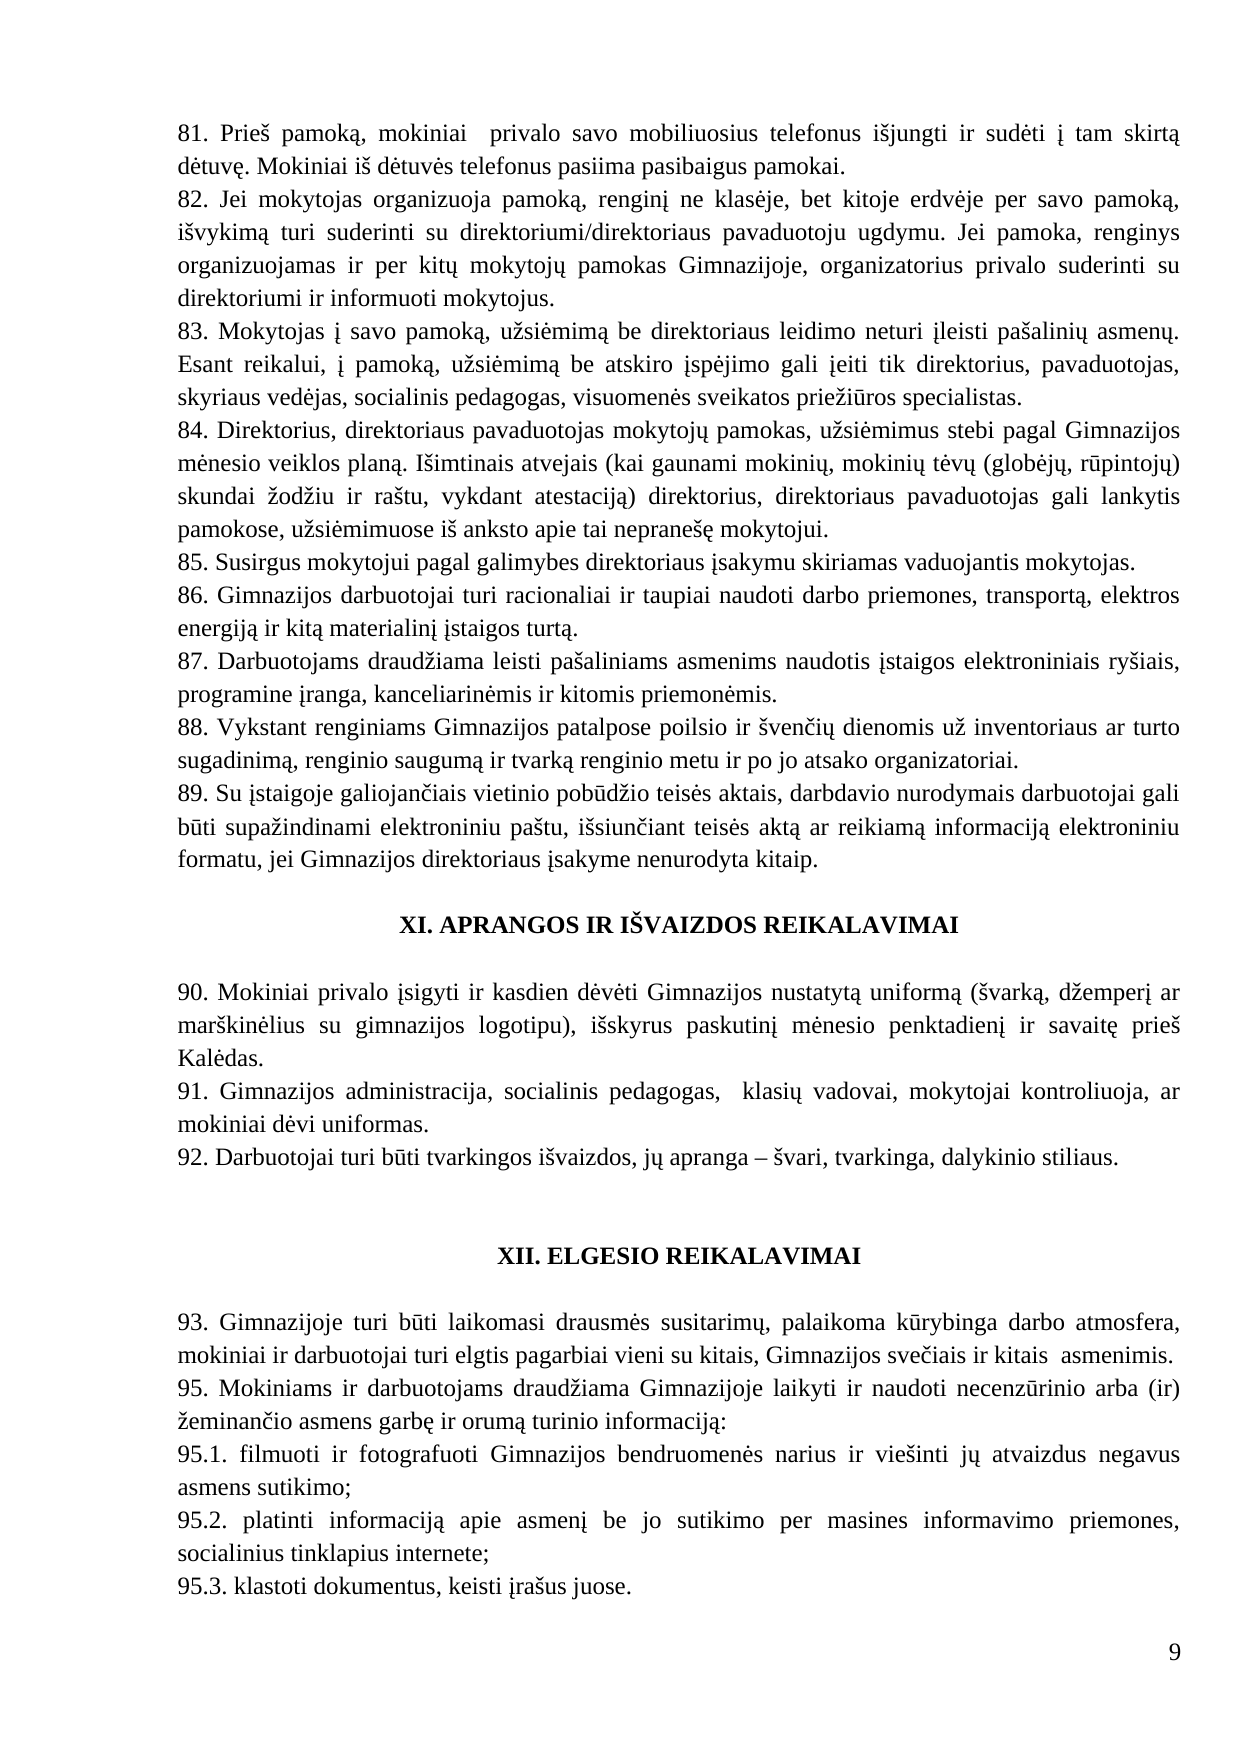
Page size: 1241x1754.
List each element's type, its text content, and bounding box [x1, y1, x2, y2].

text 95. Mokiniams ir darbuotojams draudžiama Gimnazijoje laikyti ir naudoti necenzūrinio arba (ir) žeminančio asmens garbę ir orumą turinio informaciją: [177, 1373, 1181, 1435]
text 95.1. filmuoti ir fotografuoti Gimnazijos bendruomenės narius ir viešinti jų atvaizdus negavus asmens sutikimo; [177, 1439, 1181, 1501]
text 93. Gimnazijoje turi būti laikomasi drausmės susitarimų, palaikoma kūrybinga darbo atmosfera, mokiniai ir darbuotojai turi elgtis pagarbiai vieni su kitais, Gimnazijos svečiais ir kitais asmenimis. [177, 1307, 1181, 1369]
text 83. Mokytojas į savo pamoką, užsiėmimą be direktoriaus leidimo neturi įleisti pašalinių asmenų. Esant reikalui, į pamoką, užsiėmimą be atskiro įspėjimo gali įeiti tik direktorius, pavaduotojas, skyriaus vedėjas, socialinis pedagogas, visuomenės sveikatos priežiūros specialistas. [177, 316, 1181, 411]
text 95.3. klastoti dokumentus, keisti įrašus juose. [177, 1571, 1181, 1600]
text 89. Su įstaigoje galiojančiais vietinio pobūdžio teisės aktais, darbdavio nurodymais darbuotojai gali būti supažindinami elektroniniu paštu, išsiunčiant teisės aktą ar reikiamą informaciją elektroniniu formatu, jei Gimnazijos direktoriaus įsakyme nenurodyta kitaip. [177, 778, 1181, 873]
text 81. Prieš pamoką, mokiniai privalo savo mobiliuosius telefonus išjungti ir sudėti į tam skirtą dėtuvę. Mokiniai iš dėtuvės telefonus pasiima pasibaigus pamokai. [177, 118, 1181, 180]
text 91. Gimnazijos administracija, socialinis pedagogas, klasių vadovai, mokytojai kontroliuoja, ar mokiniai dėvi uniformas. [177, 1076, 1181, 1137]
text 86. Gimnazijos darbuotojai turi racionaliai ir taupiai naudoti darbo priemones, transportą, elektros energiją ir kitą materialinį įstaigos turtą. [177, 580, 1181, 642]
text 90. Mokiniai privalo įsigyti ir kasdien dėvėti Gimnazijos nustatytą uniformą (švarką, džemperį ar marškinėlius su gimnazijos logotipu), išskyrus paskutinį mėnesio penktadienį ir savaitę prieš Kalėdas. [177, 977, 1181, 1071]
text 82. Jei mokytojas organizuoja pamoką, renginį ne klasėje, bet kitoje erdvėje per savo pamoką, išvykimą turi suderinti su direktoriumi/direktoriaus pavaduotoju ugdymu. Jei pamoka, renginys organizuojamas ir per kitų mokytojų pamokas Gimnazijoje, organizatorius privalo suderinti su direktoriumi ir informuoti mokytojus. [177, 184, 1181, 312]
text 88. Vykstant renginiams Gimnazijos patalpose poilsio ir švenčių dienomis už inventoriaus ar turto sugadinimą, renginio saugumą ir tvarką renginio metu ir po jo atsako organizatoriai. [177, 712, 1181, 774]
text 84. Direktorius, direktoriaus pavaduotojas mokytojų pamokas, užsiėmimus stebi pagal Gimnazijos mėnesio veiklos planą. Išimtinais atvejais (kai gaunami mokinių, mokinių tėvų (globėjų, rūpintojų) skundai žodžiu ir raštu, vykdant atestaciją) direktorius, direktoriaus pavaduotojas gali lankytis pamokose, užsiėmimuose iš anksto apie tai nepranešę mokytojui. [177, 415, 1181, 543]
text 85. Susirgus mokytojui pagal galimybes direktoriaus įsakymu skiriamas vaduojantis mokytojas. [177, 547, 1181, 576]
text 95.2. platinti informaciją apie asmenį be jo sutikimo per masines informavimo priemones, socialinius tinklapius internete; [177, 1505, 1181, 1567]
text XII. ELGESIO REIKALAVIMAI [177, 1241, 1181, 1269]
text 87. Darbuotojams draudžiama leisti pašaliniams asmenims naudotis įstaigos elektroniniais ryšiais, programine įranga, kanceliarinėmis ir kitomis priemonėmis. [177, 646, 1181, 708]
text 92. Darbuotojai turi būti tvarkingos išvaizdos, jų apranga – švari, tvarkinga, dalykinio stiliaus. [177, 1142, 1181, 1171]
text XI. APRANGOS IR IŠVAIZDOS REIKALAVIMAI [177, 911, 1181, 939]
